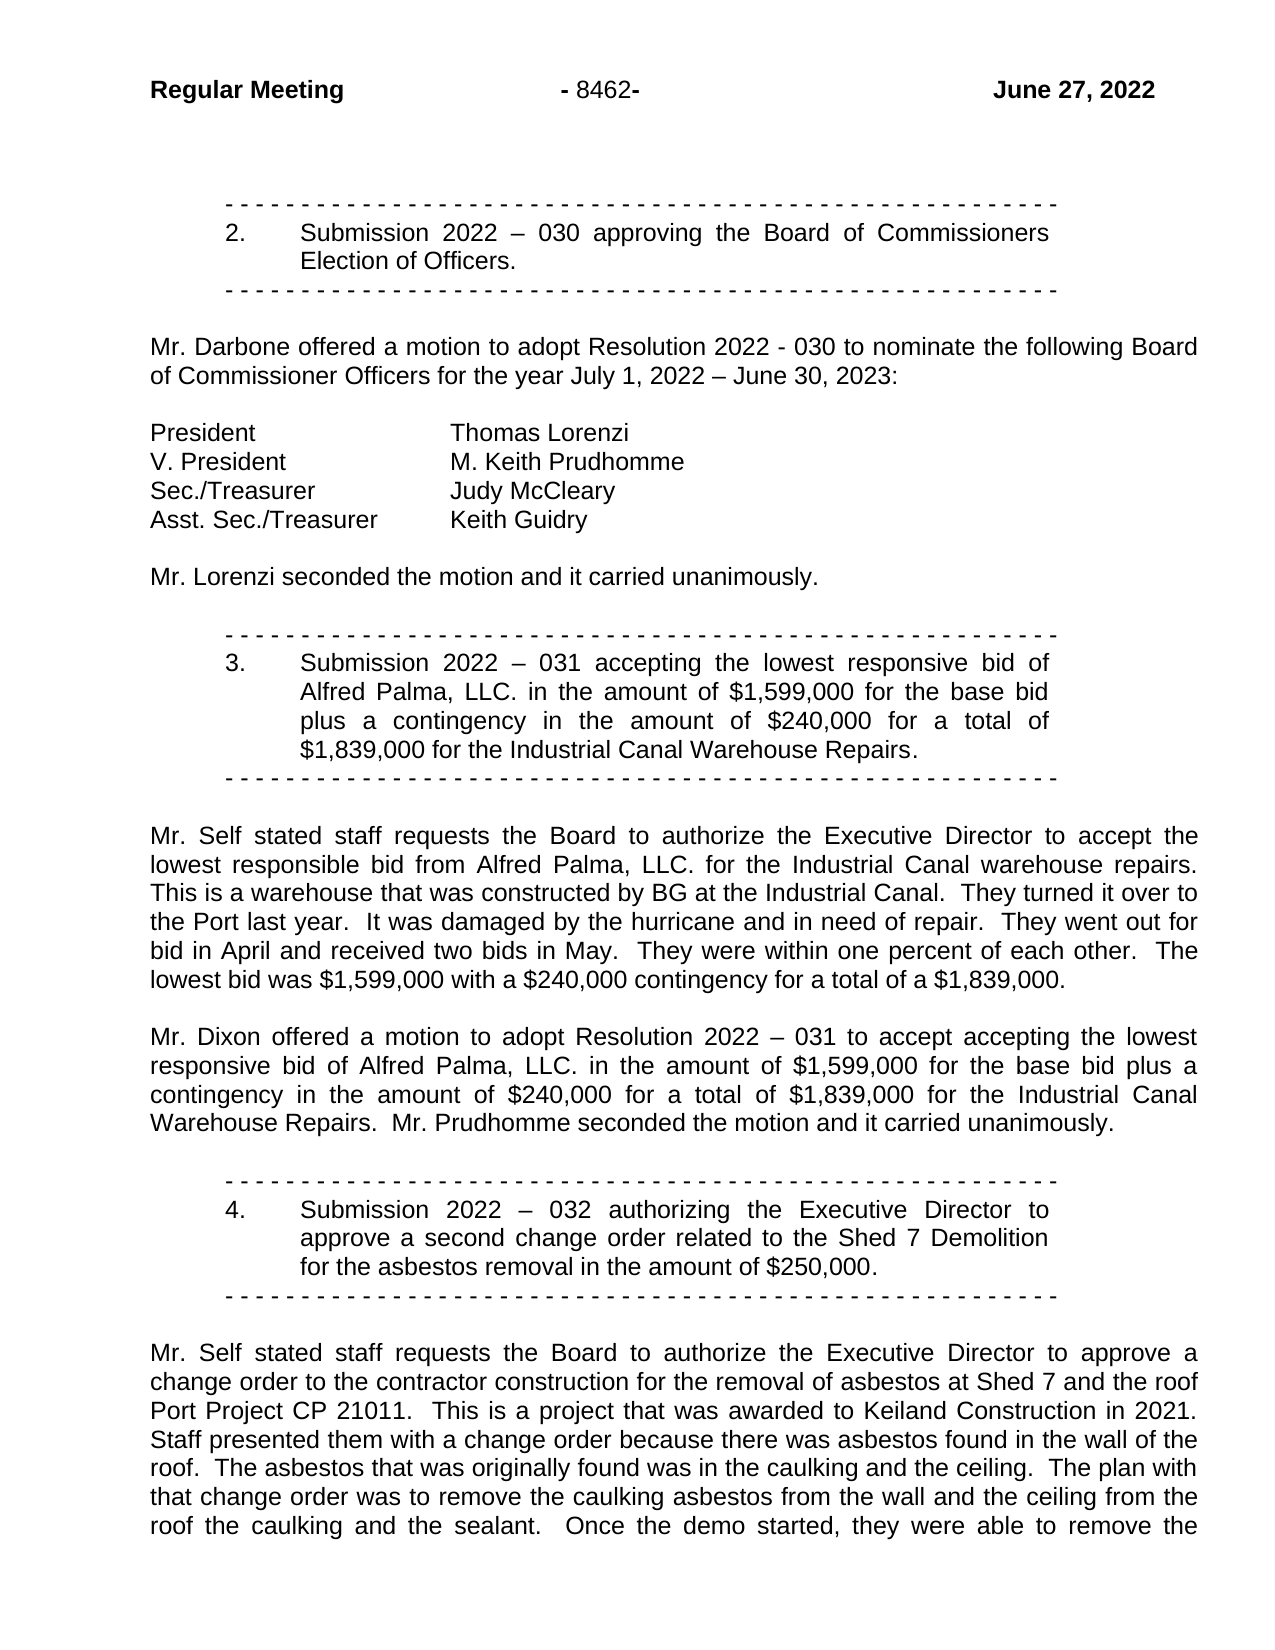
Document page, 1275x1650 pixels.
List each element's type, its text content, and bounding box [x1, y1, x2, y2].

text 3. Submission 2022 – 031 accepting the lowest responsive bid of Alfred Palma, LLC. in the amount of $1,599,000 for the base bid plus a contingency in the amount of $240,000 for a total of $1,839,000 for the Industrial Canal Warehouse Repairs. [225, 648, 1050, 763]
text Sec./Treasurer Judy McCleary [150, 476, 1200, 504]
text 2. Submission 2022 – 030 approving the Board of Commissioners Election of Officers. [225, 217, 1050, 275]
text Mr. Self stated staff requests the Board to authorize the Executive Director to accept the lowest responsible bid from Alfred Palma, LLC. for the Industrial Canal warehouse repairs. This is a warehouse that was constructed by BG at the Industrial Canal. They turned it over to the Port last year. It was damaged by the hurricane and in need of repair. They went out for bid in April and received two bids in May. They were within one percent of each other. The lowest bid was $1,599,000 with a $240,000 contingency for a total of a $1,839,000. [150, 821, 1200, 993]
text V. President M. Keith Prudhomme [150, 447, 1200, 476]
text - - - - - - - - - - - - - - - - - - - - - - - - - - - - - - - - - - - - - - - - - - - - - - - - - - - - - - - [150, 1281, 1125, 1309]
text Mr. Darbone offered a motion to adopt Resolution 2022 - 030 to nominate the following Board of Commissioner Officers for the year July 1, 2022 – June 30, 2023: [150, 332, 1200, 389]
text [150, 189, 1125, 217]
text Mr. Lorenzi seconded the motion and it carried unanimously. [150, 562, 1200, 591]
text President Thomas Lorenzi [150, 418, 1200, 447]
text - - - - - - - - - - - - - - - - - - - - - - - - - - - - - - - - - - - - - - - - - - - - - - - - - - - - - - - [150, 619, 1125, 648]
text - - - - - - - - - - - - - - - - - - - - - - - - - - - - - - - - - - - - - - - - - - - - - - - - - - - - - - - [150, 763, 1125, 792]
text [150, 1338, 1200, 1539]
text - - - - - - - - - - - - - - - - - - - - - - - - - - - - - - - - - - - - - - - - - - - - - - - - - - - - - - - [150, 275, 1125, 304]
text 4. Submission 2022 – 032 authorizing the Executive Director to approve a second change order related to the Shed 7 Demolition for the asbestos removal in the amount of $250,000. [225, 1194, 1050, 1281]
text - - - - - - - - - - - - - - - - - - - - - - - - - - - - - - - - - - - - - - - - - - - - - - - - - - - - - - - [150, 1166, 1125, 1194]
text Asst. Sec./Treasurer Keith Guidry [150, 504, 1200, 533]
text Mr. Dixon offered a motion to adopt Resolution 2022 – 031 to accept accepting the lowest responsive bid of Alfred Palma, LLC. in the amount of $1,599,000 for the base bid plus a contingency in the amount of $240,000 for a total of $1,839,000 for the Industrial Canal Warehouse Repairs. Mr. Prudhomme seconded the motion and it carried unanimously. [150, 1022, 1200, 1137]
